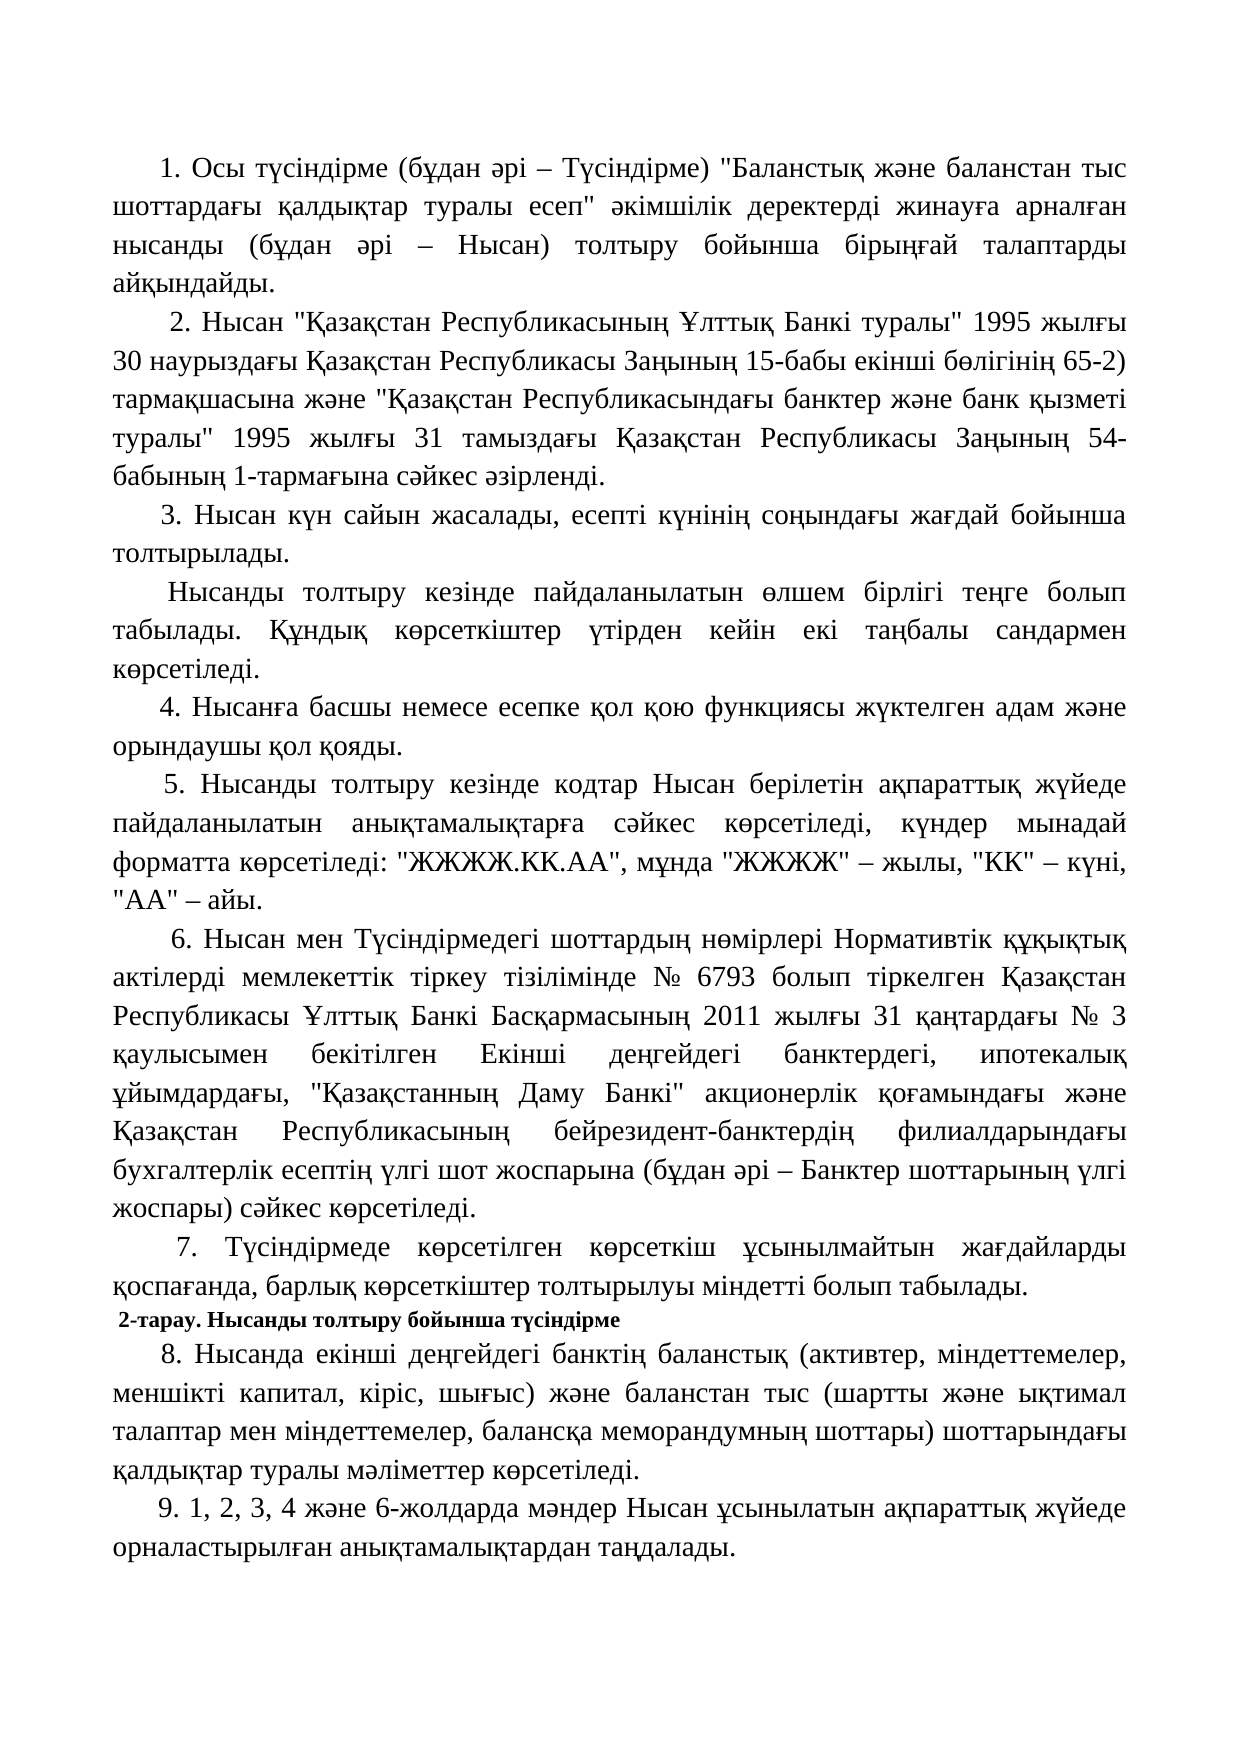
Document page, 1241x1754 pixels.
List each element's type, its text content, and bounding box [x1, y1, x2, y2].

text 8. Нысанда екінші деңгейдегі банктің баланстық (активтер, міндеттемелер, меншікті капитал, кіріс, шығыс) және баланстан тыс (шартты және ықтимал талаптар мен міндеттемелер, балансқа меморандумның шоттары) шоттарындағы қалдықтар туралы мәліметтер көрсетіледі. [112, 1336, 1128, 1486]
text 9. 1, 2, 3, 4 және 6-жолдарда мәндер Нысан ұсынылатын ақпараттық жүйеде орналастырылған анықтамалықтардан таңдалады. [112, 1491, 1128, 1563]
text 1. Осы түсіндірме (бұдан әрі – Түсіндірме) "Баланстық және баланстан тыс шоттардағы қалдықтар туралы есеп" әкімшілік деректерді жинауға арналған нысанды (бұдан әрі – Нысан) толтыру бойынша бірыңғай талаптарды айқындайды. [112, 150, 1128, 299]
text 4. Нысанға басшы немесе есепке қол қою функциясы жүктелген адам және орындаушы қол қояды. [112, 689, 1128, 762]
text 5. Нысанды толтыру кезінде кодтар Нысан берілетін ақпараттық жүйеде пайдаланылатын анықтамалықтарға сәйкес көрсетіледі, күндер мынадай форматта көрсетіледі: "ЖЖЖЖ.КК.АА", мұнда "ЖЖЖЖ" – жылы, "КК" – күні, "АА" – айы. [112, 767, 1128, 916]
text 3. Нысан күн сайын жасалады, есепті күнінің соңындағы жағдай бойынша толтырылады. [112, 497, 1128, 569]
text Нысанды толтыру кезінде пайдаланылатын өлшем бірлігі теңге болып табылады. Құндық көрсеткіштер үтірден кейін екі таңбалы сандармен көрсетіледі. [112, 574, 1128, 684]
text 7. Түсіндірмеде көрсетілген көрсеткіш ұсынылмайтын жағдайларды қоспағанда, барлық көрсеткіштер толтырылуы міндетті болып табылады. [112, 1229, 1128, 1301]
text 6. Нысан мен Түсіндірмедегі шоттардың нөмірлері Нормативтік құқықтық актілерді мемлекеттік тіркеу тізілімінде № 6793 болып тіркелген Қазақстан Республикасы Ұлттық Банкі Басқармасының 2011 жылғы 31 қаңтардағы № 3 қаулысымен бекітілген Екінші деңгейдегі банктердегі, ипотекалық ұйымдардағы, "Қазақстанның Даму Банкі" акционерлік қоғамындағы және Қазақстан Республикасының бейрезидент-банктердің филиалдарындағы бухгалтерлік есептің үлгі шот жоспарына (бұдан әрі – Банктер шоттарының үлгі жоспары) сәйкес көрсетіледі. [112, 921, 1128, 1224]
text 2-тарау. Нысанды толтыру бойынша түсіндірме [112, 1306, 1128, 1333]
text 2. Нысан "Қазақстан Республикасының Ұлттық Банкі туралы" 1995 жылғы 30 наурыздағы Қазақстан Республикасы Заңының 15-бабы екінші бөлігінің 65-2) тармақшасына және "Қазақстан Республикасындағы банктер және банк қызметі туралы" 1995 жылғы 31 тамыздағы Қазақстан Республикасы Заңының 54-бабының 1-тармағына сәйкес әзірленді. [112, 304, 1128, 492]
